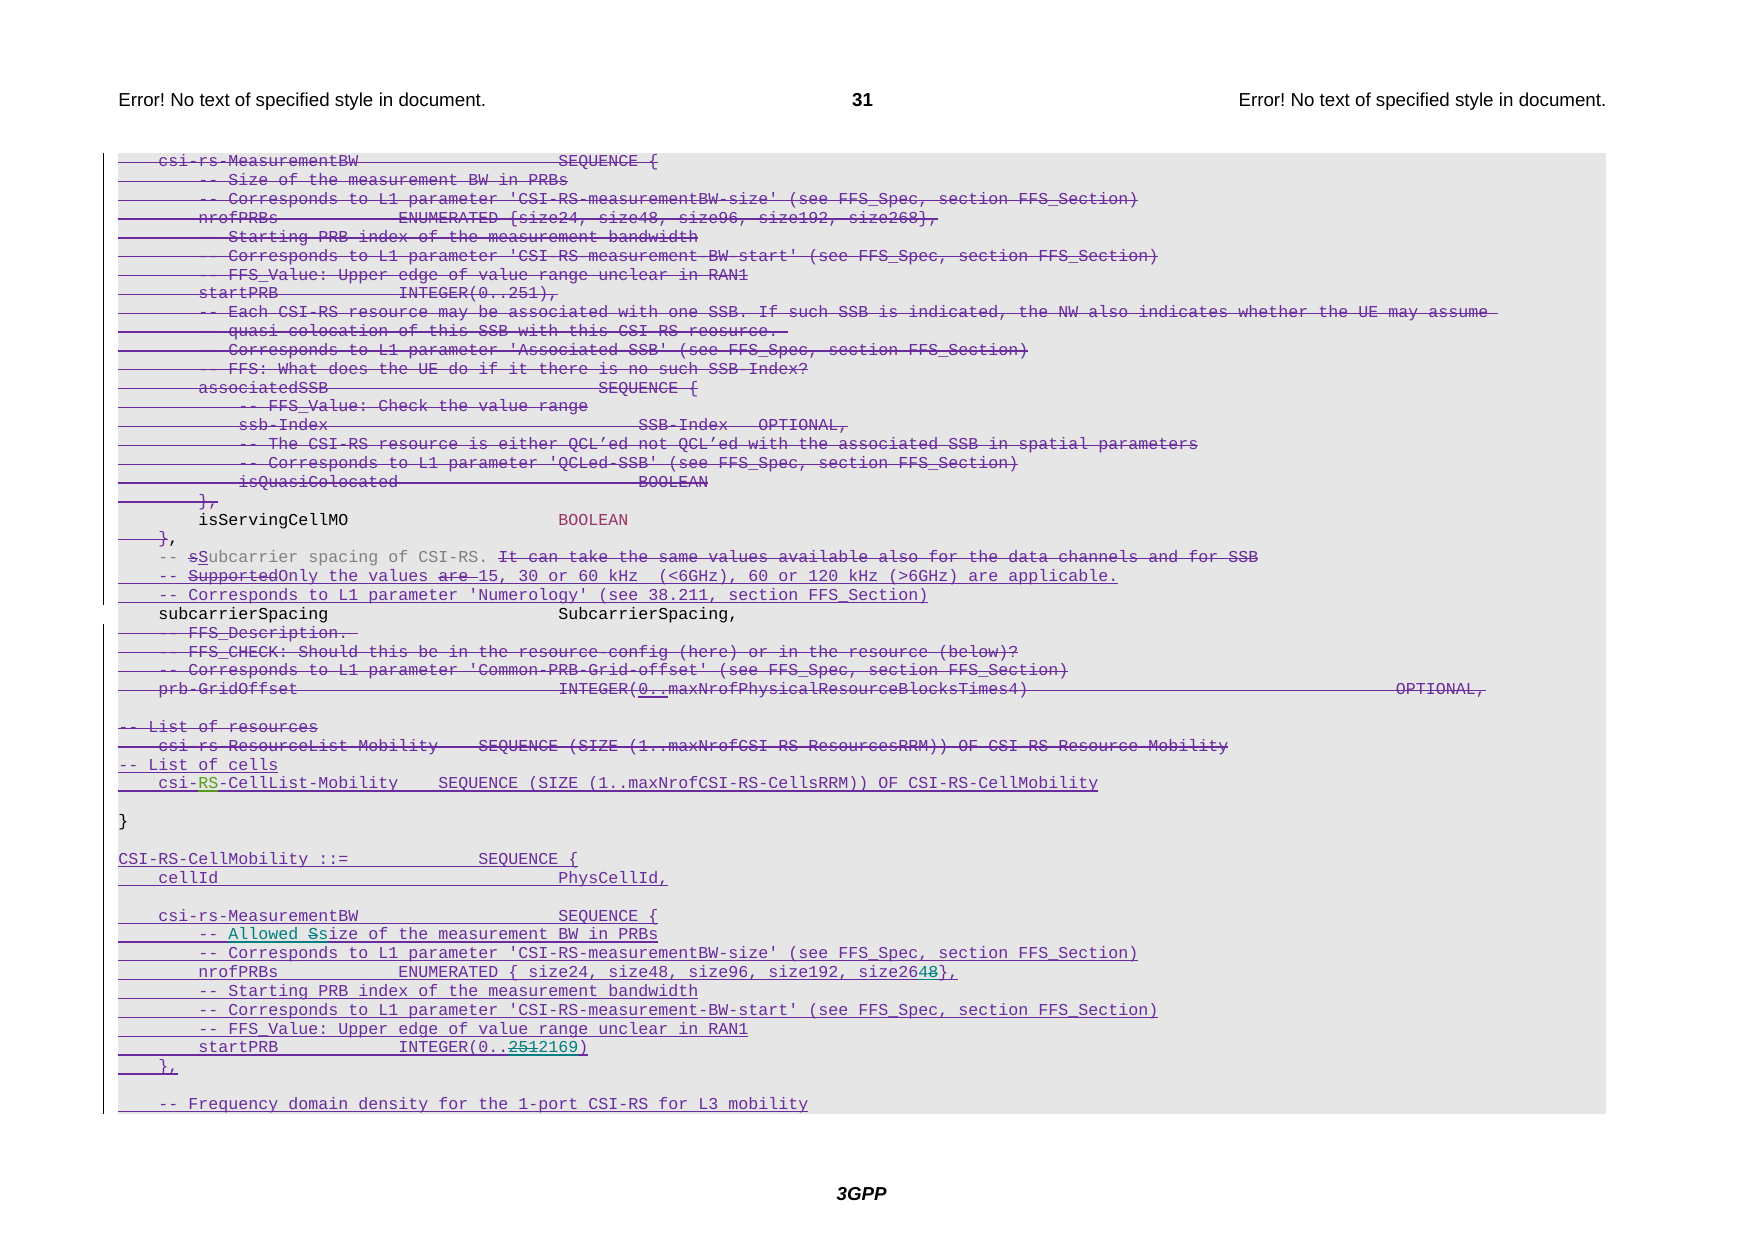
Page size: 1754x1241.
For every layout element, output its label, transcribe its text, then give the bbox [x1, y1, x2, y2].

text } [118, 813, 1606, 832]
text subcarrierSpacing SubcarrierSpacing, [118, 605, 1606, 624]
text , [118, 530, 1606, 549]
text -- ubcarrier spacing of CSI-RS. [118, 549, 1606, 568]
text isServingCellMO BOOLEAN [118, 511, 1606, 530]
